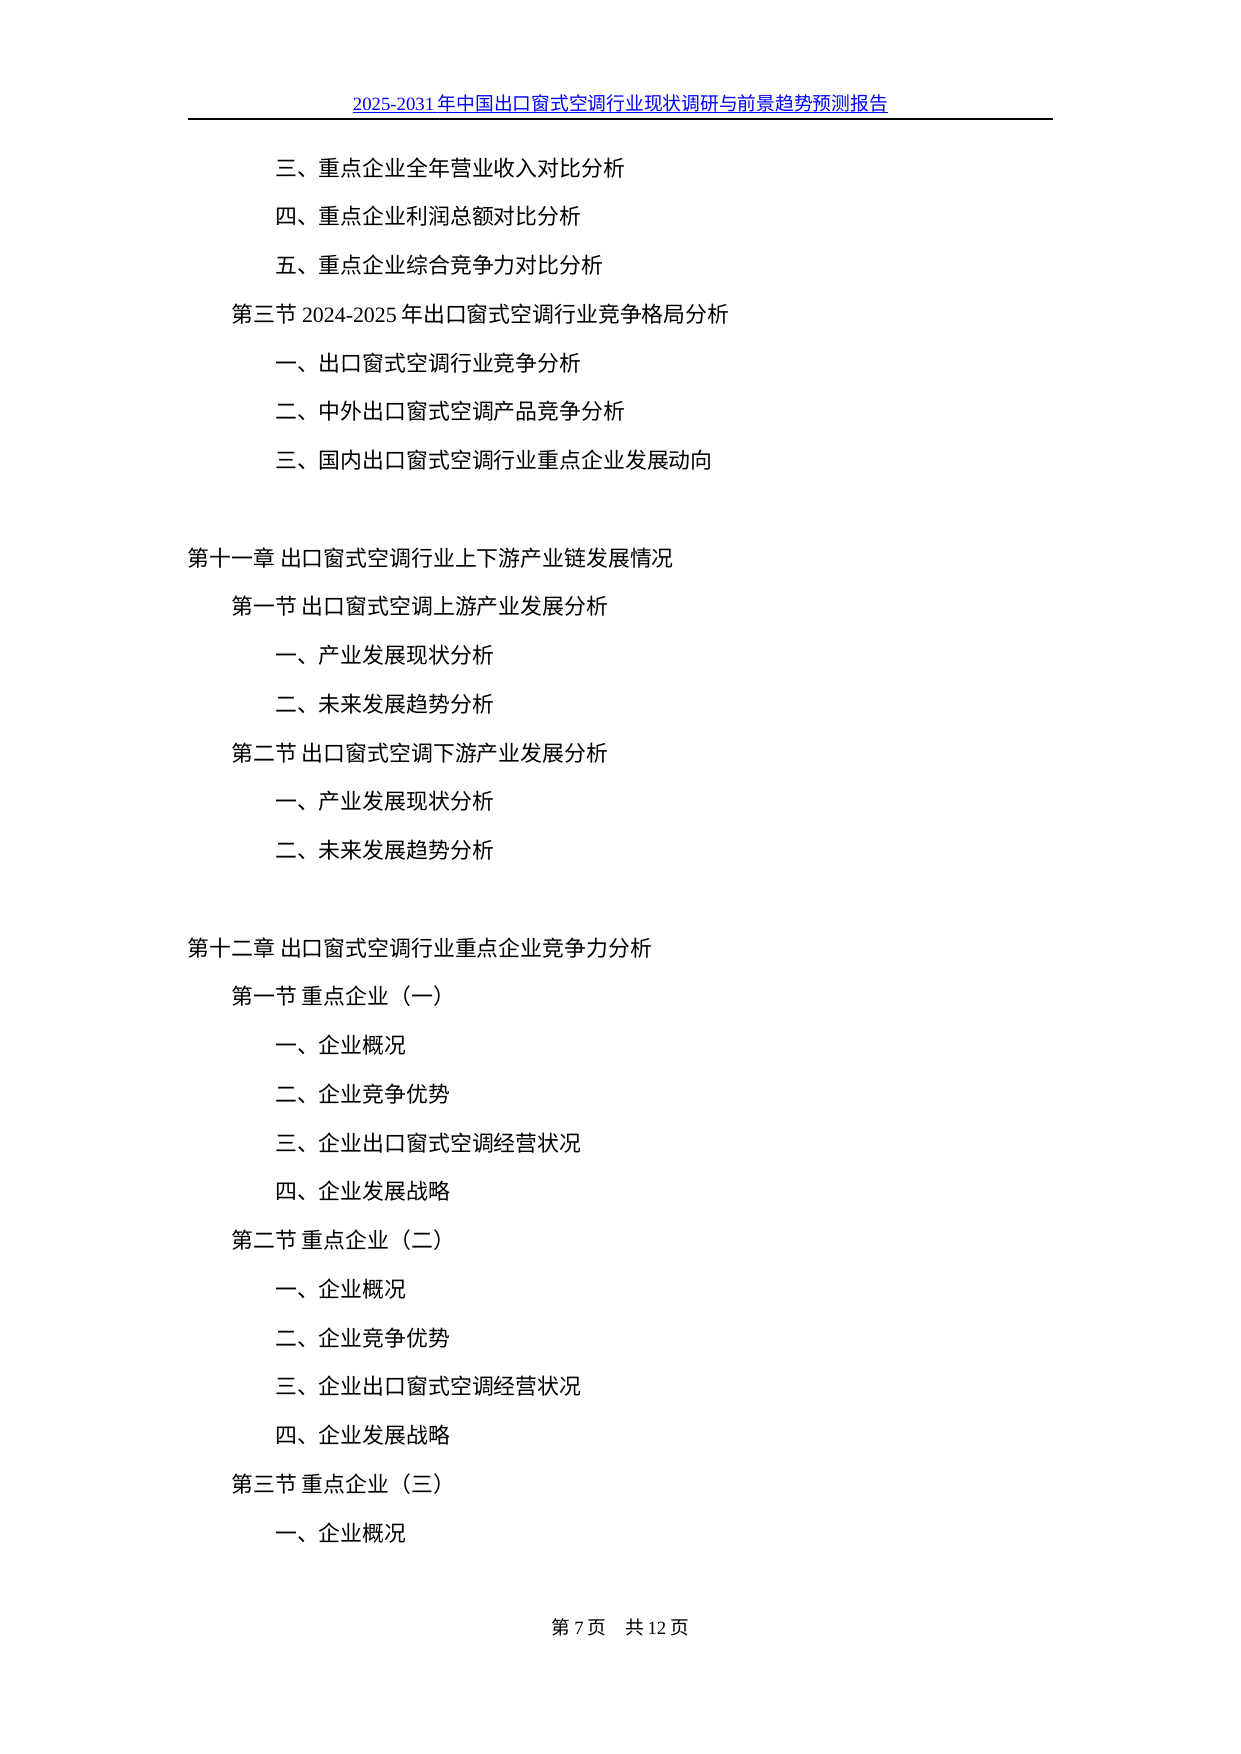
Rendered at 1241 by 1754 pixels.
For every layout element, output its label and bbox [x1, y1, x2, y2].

text [187, 150, 1053, 1548]
